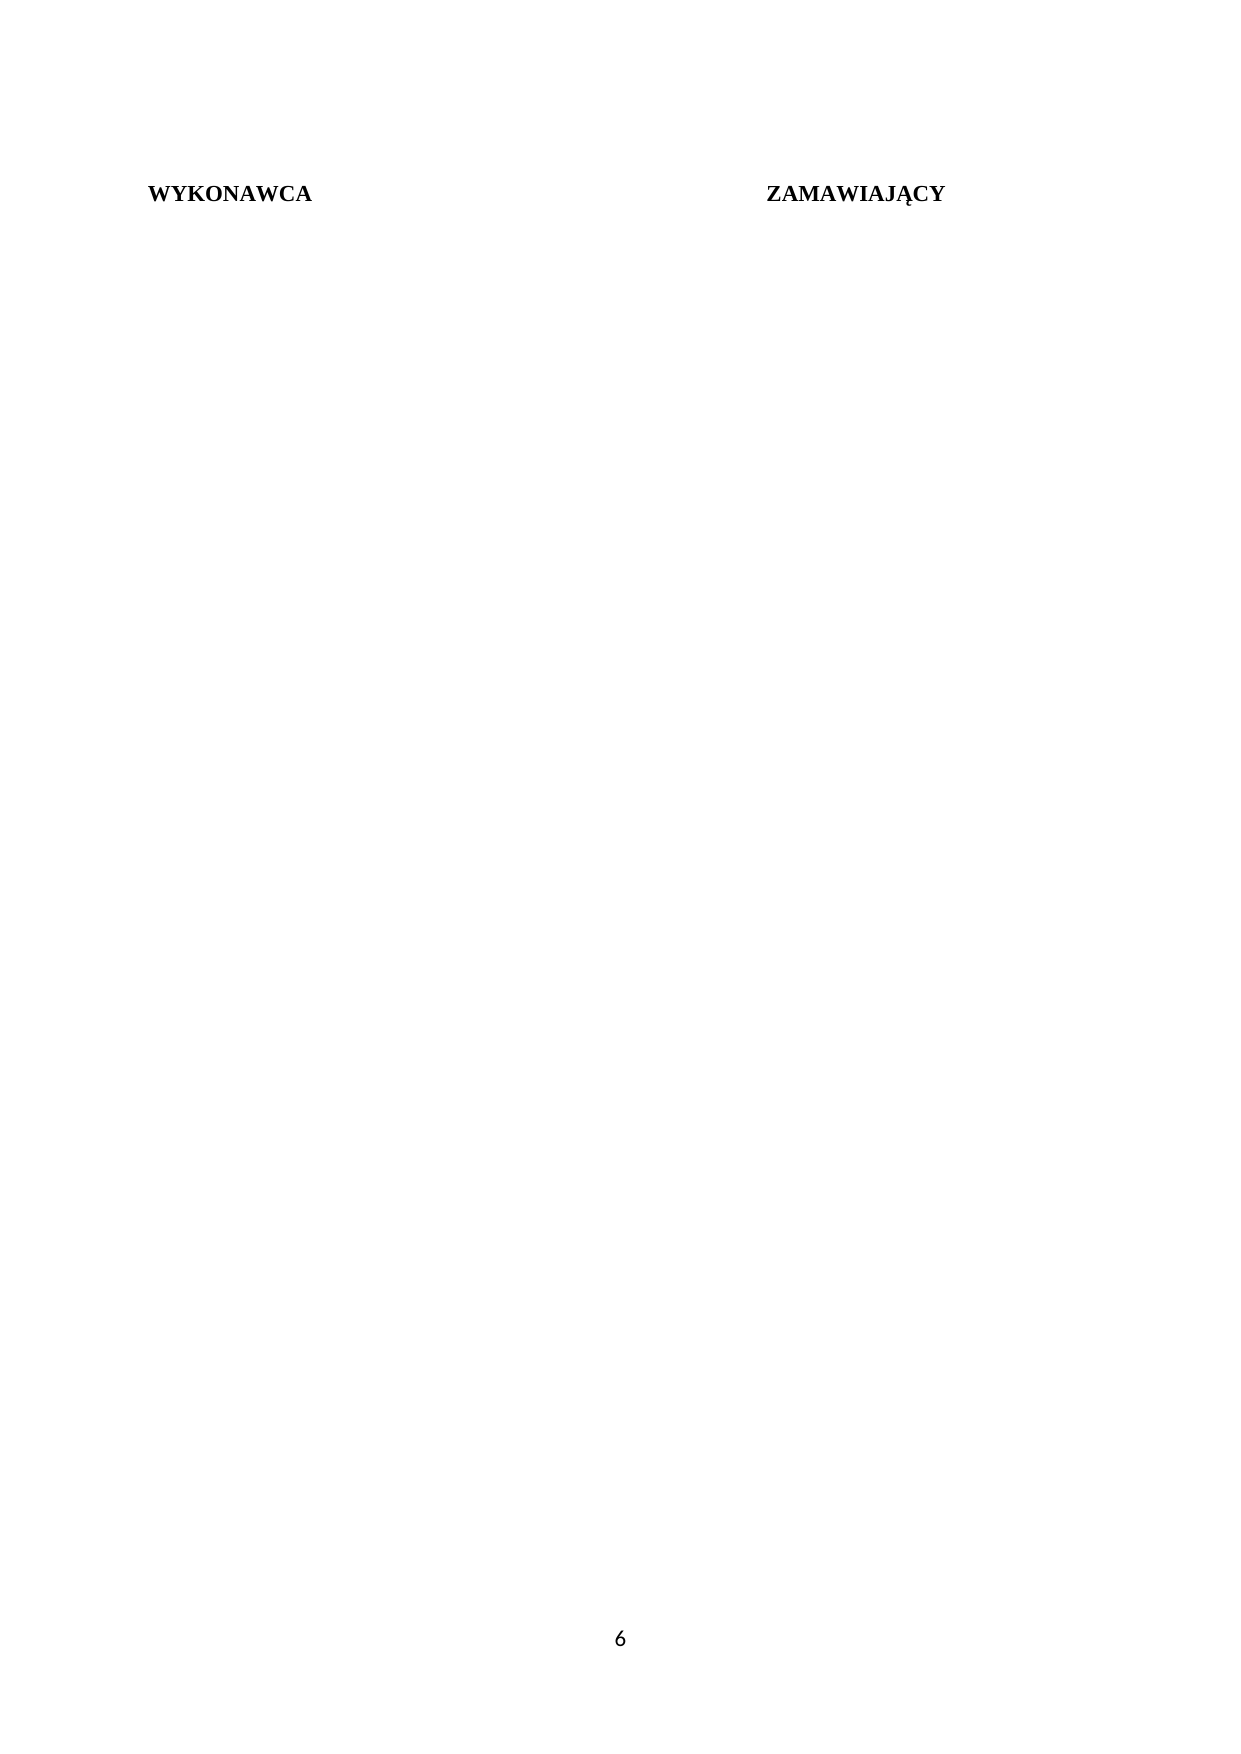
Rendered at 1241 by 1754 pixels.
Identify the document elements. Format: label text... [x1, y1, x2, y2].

text WYKONAWCA ZAMAWIAJĄCY [148, 180, 1093, 236]
